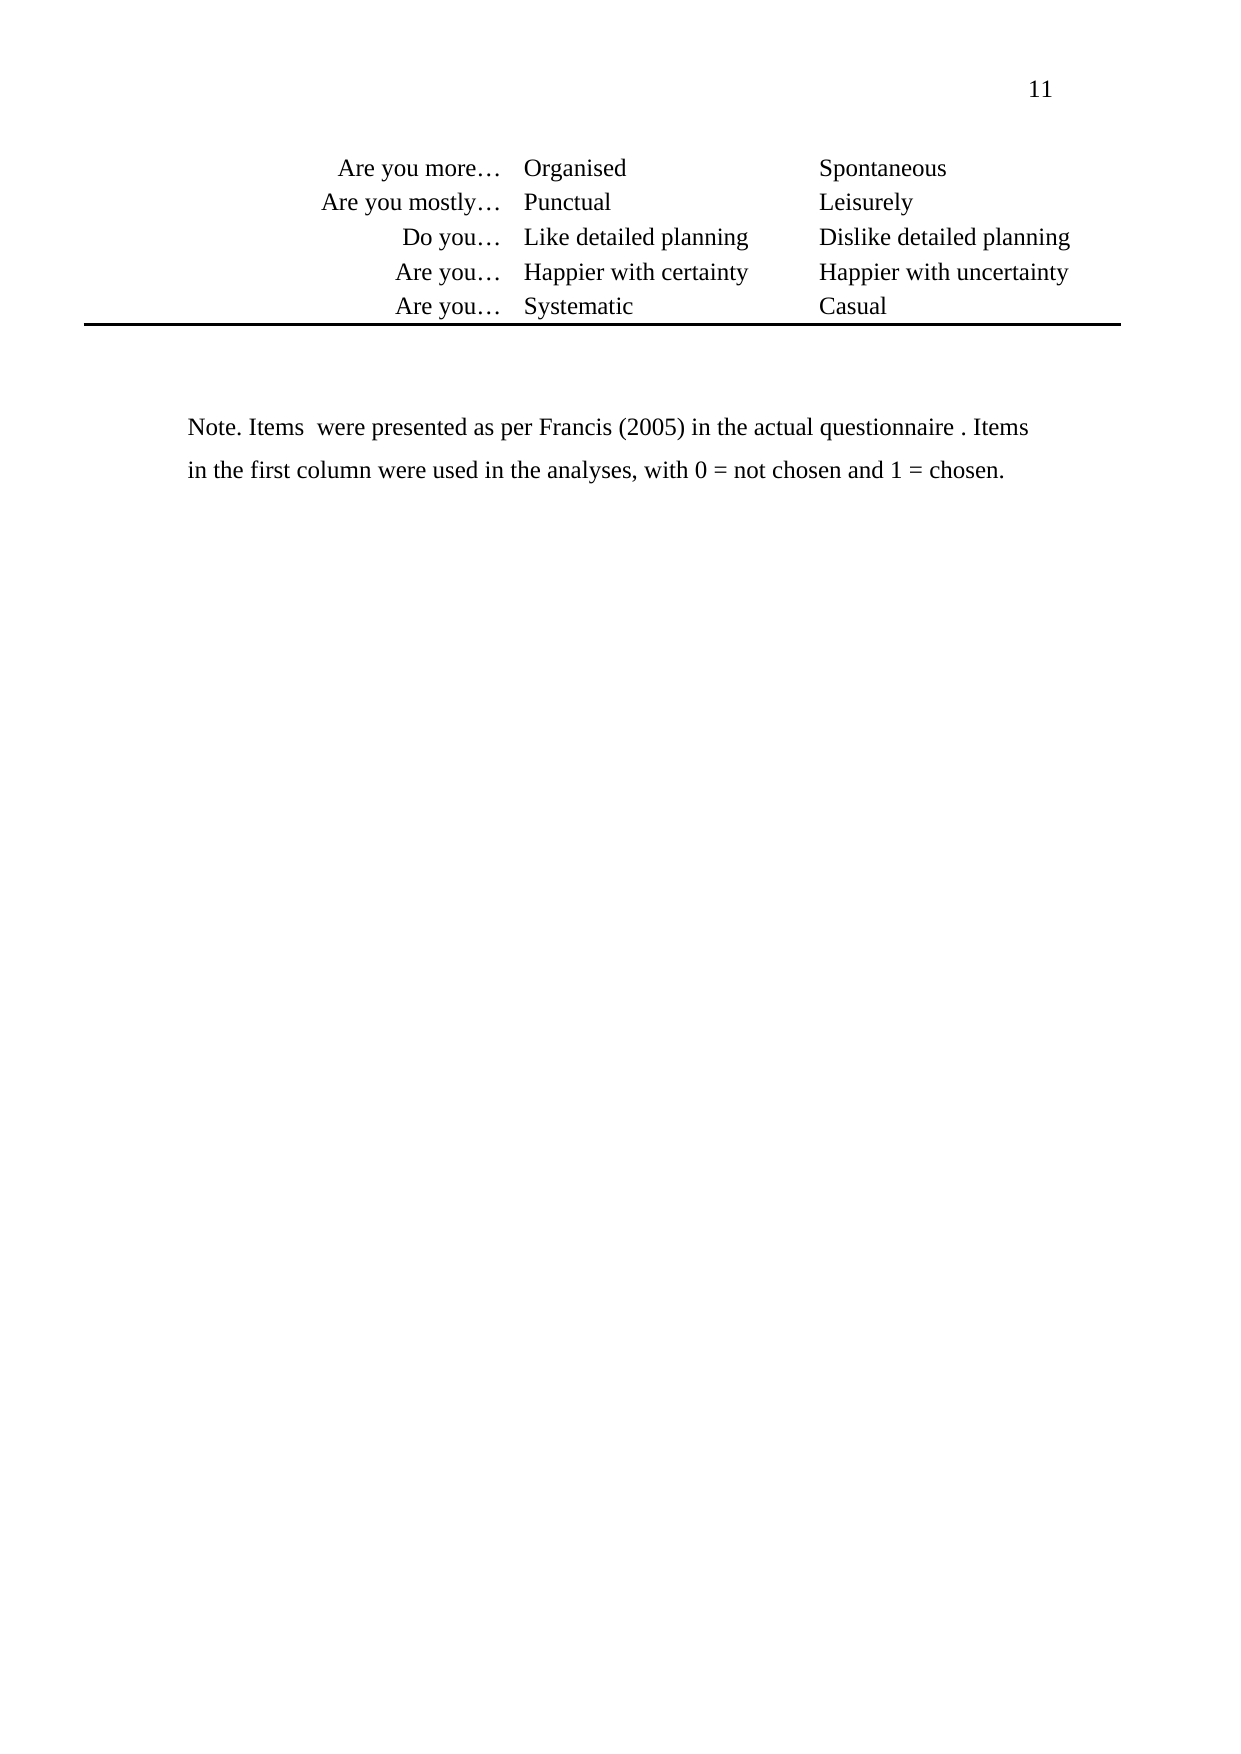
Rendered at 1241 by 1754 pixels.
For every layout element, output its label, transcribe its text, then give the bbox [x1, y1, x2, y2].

table_cell Casual [808, 288, 1121, 323]
table_cell Dislike detailed planning [808, 219, 1121, 254]
text Note. Items were presented as per Francis (2005) in the actual questionnaire . Items in the first column were used in the analyses, with 0 = not chosen and 1 = chosen. [187, 412, 1053, 484]
table_cell Systematic [513, 288, 808, 323]
table_cell Like detailed planning [513, 219, 808, 254]
table_cell Are you… [84, 254, 512, 288]
table_cell Punctual [513, 185, 808, 219]
table_cell Are you more… [84, 150, 512, 184]
table_cell Are you mostly… [84, 185, 512, 219]
table_cell Happier with uncertainty [808, 254, 1121, 288]
table_cell Spontaneous [808, 150, 1121, 184]
table_cell Are you… [84, 288, 512, 323]
table_cell Organised [513, 150, 808, 184]
table_cell Do you… [84, 219, 512, 254]
table_cell Happier with certainty [513, 254, 808, 288]
table_cell Leisurely [808, 185, 1121, 219]
